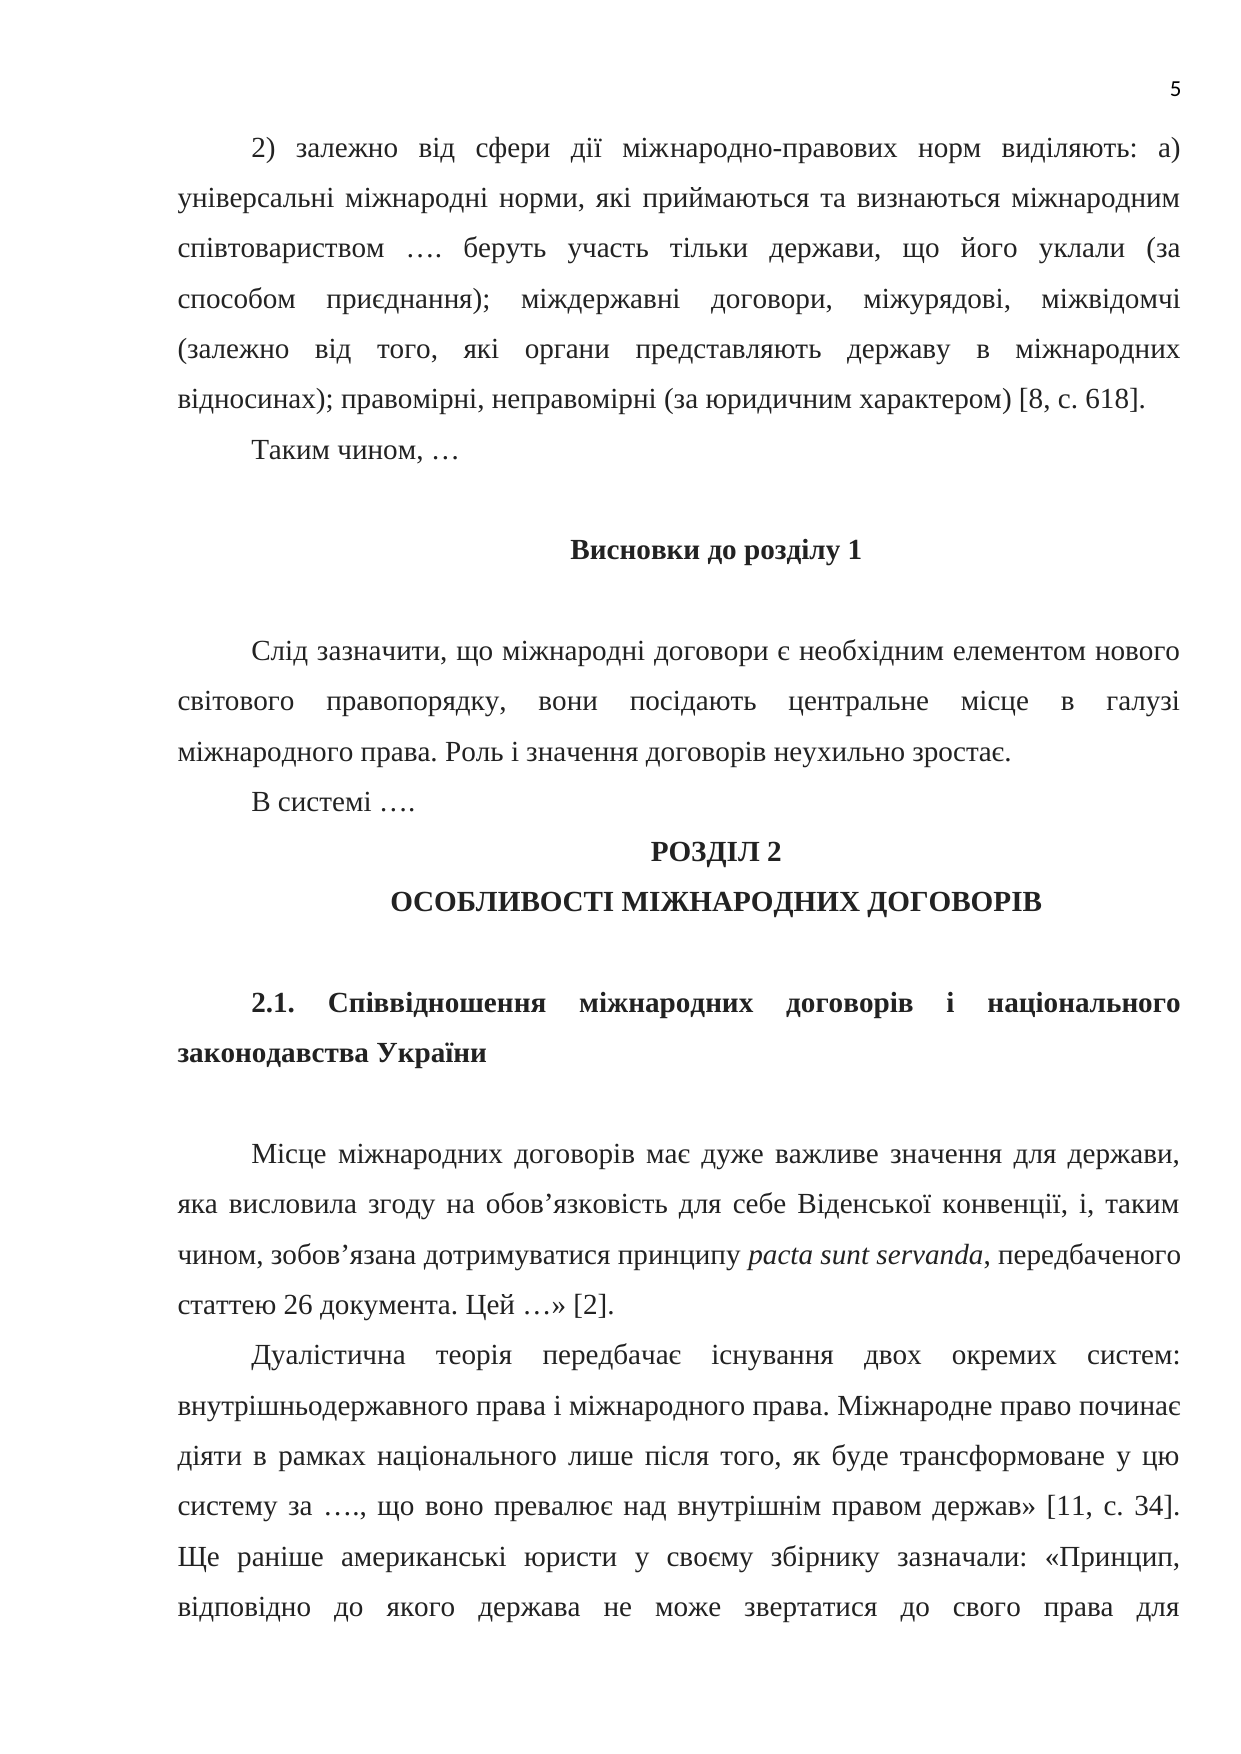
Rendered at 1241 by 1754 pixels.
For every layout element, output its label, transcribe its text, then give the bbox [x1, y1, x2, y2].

text 2.1. Співвідношення міжнародних договорів і національного законодавства України [177, 985, 1181, 1069]
text Місце міжнародних договорів має дуже важливе значення для держави, яка висловила згоду на обов’язковість для себе Віденської конвенції, і, таким чином, зобов’язана дотримуватися принципу pacta sunt servanda, передбаченого статтею 26 документа. Цей …» [2]. [177, 1136, 1181, 1321]
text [177, 1337, 1181, 1622]
text В системі …. [177, 784, 1181, 817]
text 2) залежно від сфери дії міжнародно-правових норм виділяють: а) універсальні міжнародні норми, які приймаються та визнаються міжнародним співтовариством …. беруть участь тільки держави, що його уклали (за способом приєднання); міждержавні договори, міжурядові, міжвідомчі (залежно від того, які органи представляють державу в міжнародних відносинах); правомірні, неправомірні (за юридичним характером) [8, с. 618]. [177, 130, 1181, 415]
text РОЗДІЛ 2 [177, 834, 1181, 868]
text Висновки до розділу 1 [177, 532, 1181, 566]
text Таким чином, … [177, 432, 1181, 465]
text Слід зазначити, що міжнародні договори є необхідним елементом нового світового правопорядку, вони посідають центральне місце в галузі міжнародного права. Роль і значення договорів неухильно зростає. [177, 633, 1181, 767]
text ОСОБЛИВОСТІ МІЖНАРОДНИХ ДОГОВОРІВ [177, 884, 1181, 918]
